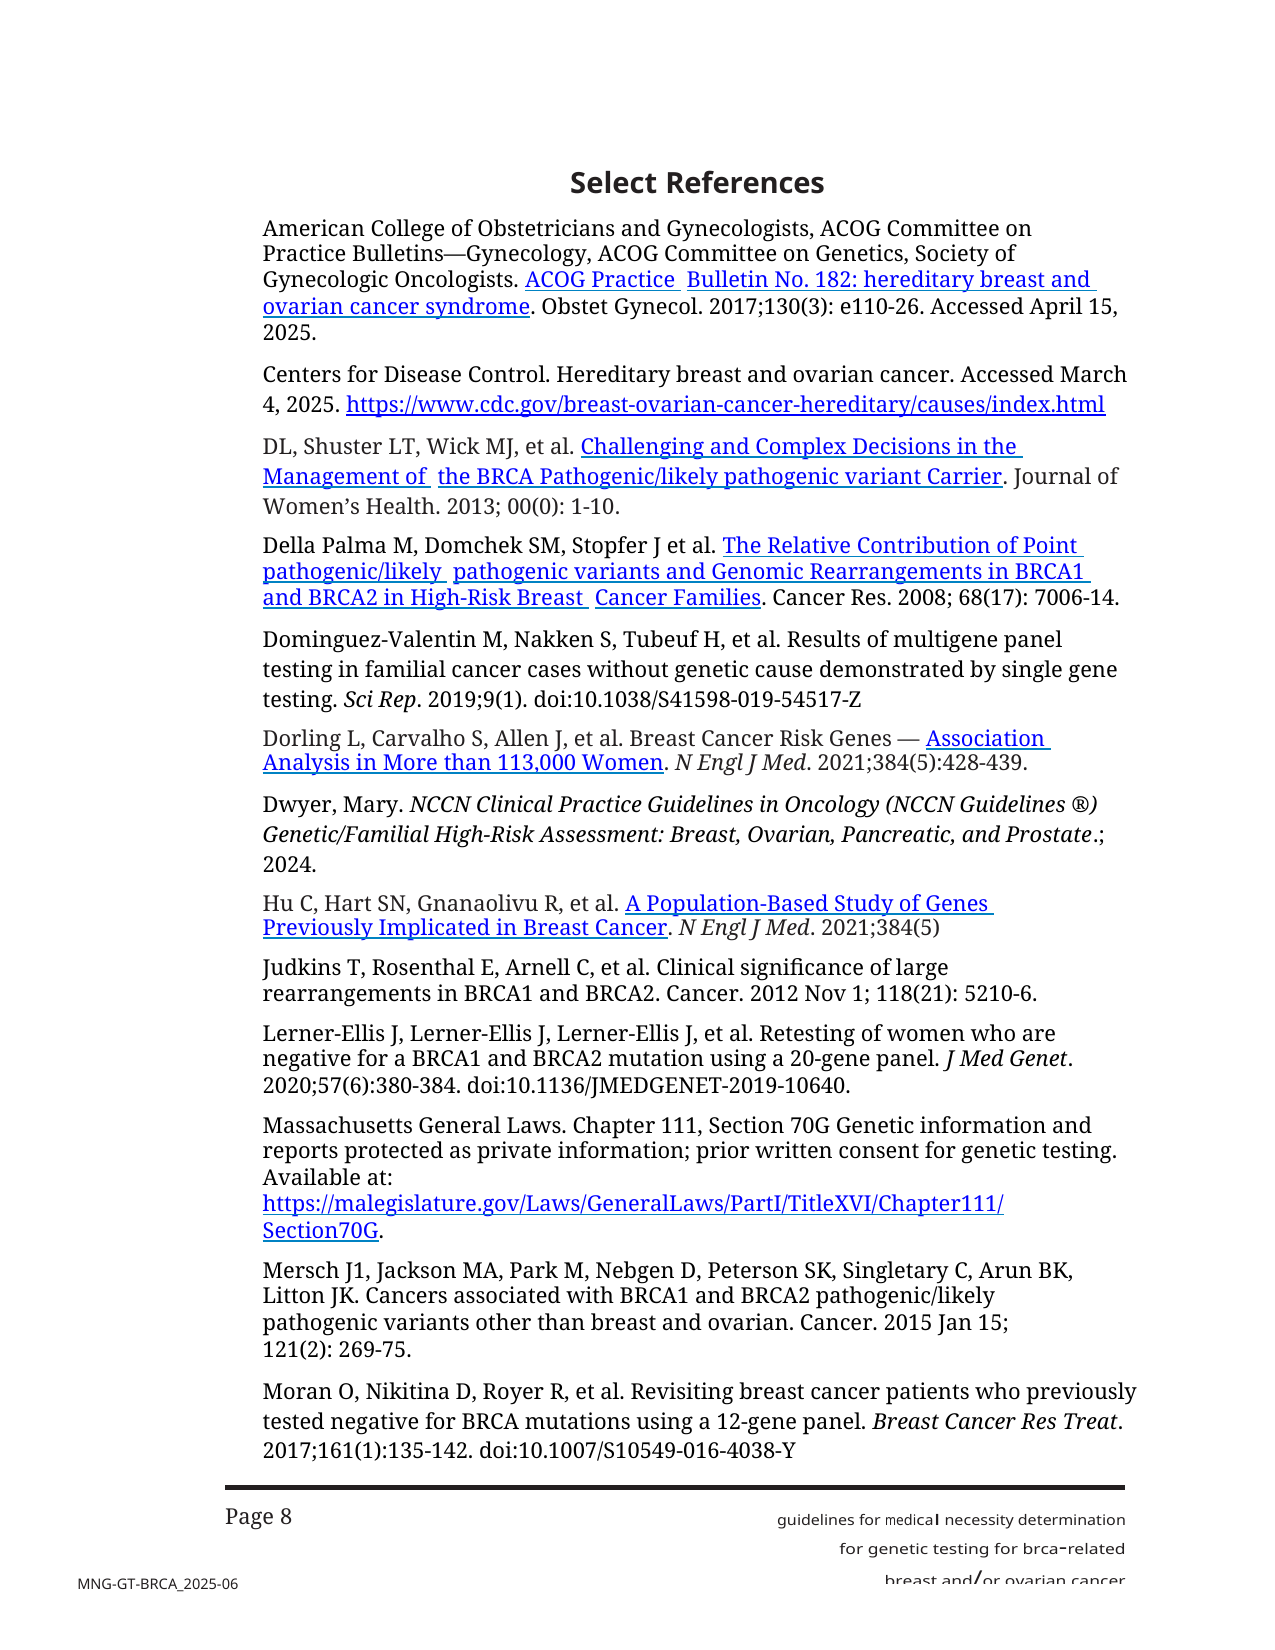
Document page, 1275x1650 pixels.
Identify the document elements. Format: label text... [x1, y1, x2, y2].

list Moran O, Nikitina D, Royer R, et al. Revisiting breast cancer patients who previously tested negative for BRCA mutations using a 12-gene panel. Breast Cancer Res Treat. 2017;161(1):135-142. doi:10.1007/S10549-016-4038-Y [262, 1376, 1137, 1465]
text Hu C, Hart SN, Gnanaolivu R, et al. A Population-Based Study of Genes Previously Implicated in Breast Cancer. N Engl J Med. 2021;384(5) [262, 891, 1096, 942]
text Dorling L, Carvalho S, Allen J, et al. Breast Cancer Risk Genes — Association Analysis in More than 113,000 Women. N Engl J Med. 2021;384(5):428-439. [262, 726, 1096, 777]
list Massachusetts General Laws. Chapter 111, Section 70G Genetic information and reports protected as private information; prior written consent for genetic testing. Available at: https://malegislature.gov/Laws/GeneralLaws/PartI/TitleXVI/Chapter111/Section70G. [262, 1112, 1121, 1245]
list Dwyer, Mary. NCCN Clinical Practice Guidelines in Oncology (NCCN Guidelines ®) Genetic/Familial High-Risk Assessment: Breast, Ovarian, Pancreatic, and Prostate.; 2024. [262, 789, 1137, 879]
list Judkins T, Rosenthal E, Arnell C, et al. Clinical significance of large rearrangements in BRCA1 and BRCA2. Cancer. 2012 Nov 1; 118(21): 5210-6. [262, 954, 1121, 1007]
list DL, Shuster LT, Wick MJ, et al. Challenging and Complex Decisions in the Management of the BRCA Pathogenic/likely pathogenic variant Carrier. Journal of Women’s Health. 2013; 00(0): 1-10. [262, 431, 1137, 521]
list Dominguez-Valentin M, Nakken S, Tubeuf H, et al. Results of multigene panel testing in familial cancer cases without genetic cause demonstrated by single gene testing. Sci Rep. 2019;9(1). doi:10.1038/S41598-019-54517-Z [262, 624, 1137, 714]
list Lerner-Ellis J, Lerner-Ellis J, Lerner-Ellis J, et al. Retesting of women who are negative for a BRCA1 and BRCA2 mutation using a 20-gene panel. J Med Genet. 2020;57(6):380-384. doi:10.1136/JMEDGENET-2019-10640. [262, 1020, 1121, 1099]
list Della Palma M, Domchek SM, Stopfer J et al. The Relative Contribution of Point pathogenic/likely pathogenic variants and Genomic Rearrangements in BRCA1 and BRCA2 in High-Risk Breast Cancer Families. Cancer Res. 2008; 68(17): 7006-14. [262, 533, 1121, 612]
list Mersch J1, Jackson MA, Park M, Nebgen D, Peterson SK, Singletary C, Arun BK, Litton JK. Cancers associated with BRCA1 and BRCA2 pathogenic/likely pathogenic variants other than breast and ovarian. Cancer. 2015 Jan 15; 121(2): 269-75. [262, 1257, 1081, 1363]
subtitle Select References [570, 162, 1137, 202]
list American College of Obstetricians and Gynecologists, ACOG Committee on Practice Bulletins—Gynecology, ACOG Committee on Genetics, Society of Gynecologic Oncologists. ACOG Practice Bulletin No. 182: hereditary breast and ovarian cancer syndrome. Obstet Gynecol. 2017;130(3): e110-26. Accessed April 15, 2025. [262, 216, 1121, 347]
list Centers for Disease Control. Hereditary breast and ovarian cancer. Accessed March 4, 2025. https://www.cdc.gov/breast-ovarian-cancer-hereditary/causes/index.html [262, 359, 1137, 419]
